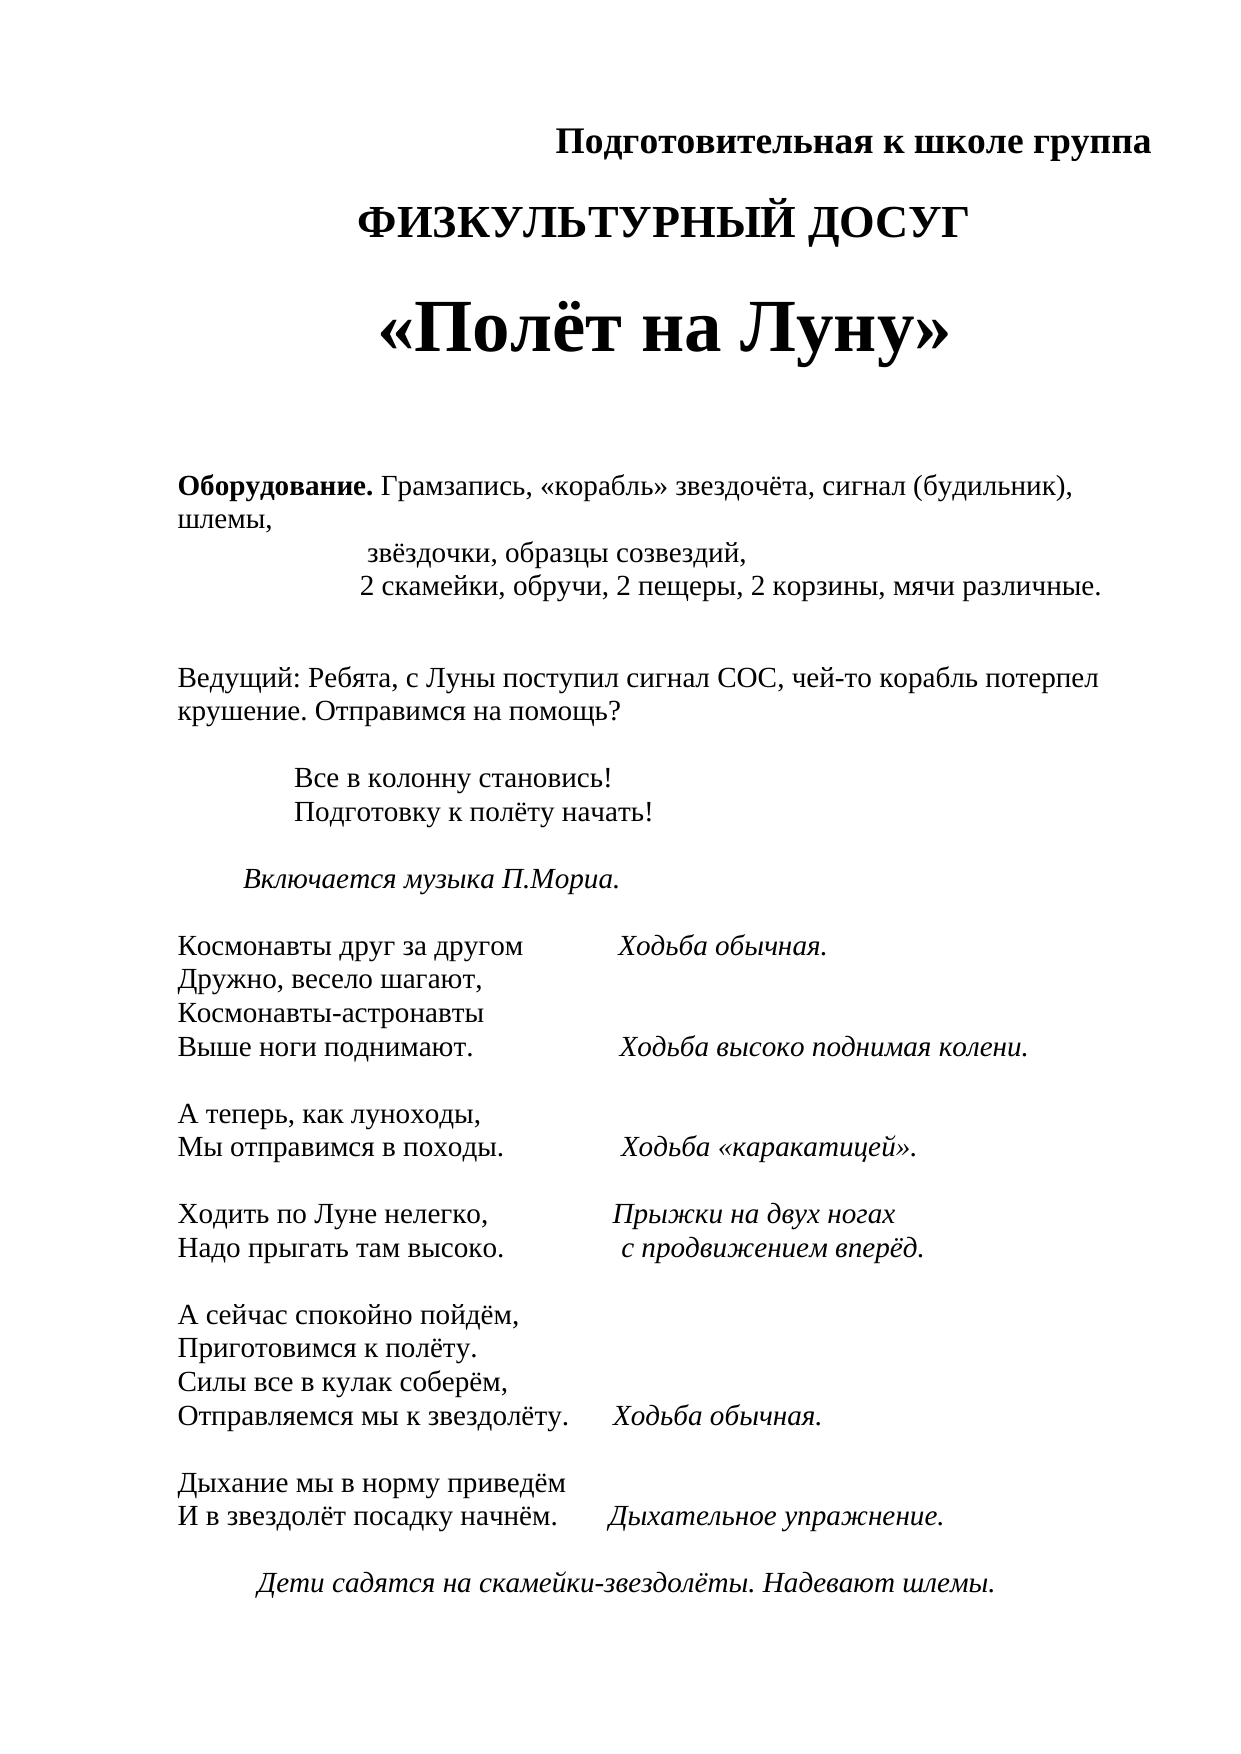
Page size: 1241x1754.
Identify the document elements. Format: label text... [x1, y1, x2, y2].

text Мы отправимся в походы. Ходьба «каракатицей». [177, 1129, 1152, 1163]
text звёздочки, образцы созвездий, [177, 535, 1152, 568]
text Дыхание мы в норму приведём [177, 1465, 1152, 1498]
text Космонавты-астронавты [177, 995, 1152, 1029]
text Приготовимся к полёту. [177, 1331, 1152, 1364]
text Силы все в кулак соберём, [177, 1364, 1152, 1398]
text «Полёт на Луну» [177, 281, 1152, 367]
text Выше ноги поднимают. Ходьба высоко поднимая колени. [177, 1029, 1152, 1062]
text Включается музыка П.Мориа. [177, 861, 1152, 894]
text А сейчас спокойно пойдём, [177, 1297, 1152, 1331]
text Ведущий: Ребята, с Луны поступил сигнал СОС, чей-то корабль потерпел крушение. Отправимся на помощь? [177, 660, 1152, 727]
text Все в колонну становись! [177, 760, 1152, 794]
text И в звездолёт посадку начнём. Дыхательное упражнение. [177, 1498, 1152, 1532]
text Ходить по Луне нелегко, Прыжки на двух ногах [177, 1196, 1152, 1230]
text ФИЗКУЛЬТУРНЫЙ ДОСУГ [177, 195, 1152, 247]
text А теперь, как луноходы, [177, 1096, 1152, 1129]
text Космонавты друг за другом Ходьба обычная. [177, 928, 1152, 962]
text Подготовку к полёту начать! [177, 794, 1152, 827]
text Оборудование. Грамзапись, «корабль» звездочёта, сигнал (будильник), шлемы, [177, 468, 1152, 535]
text 2 скамейки, обручи, 2 пещеры, 2 корзины, мячи различные. [177, 568, 1152, 602]
text Дружно, весело шагают, [177, 962, 1152, 995]
text Надо прыгать там высоко. с продвижением вперёд. [177, 1230, 1152, 1263]
text Подготовительная к школе группа [177, 118, 1152, 161]
text Дети садятся на скамейки-звездолёты. Надевают шлемы. [177, 1565, 1152, 1599]
text Отправляемся мы к звездолёту. Ходьба обычная. [177, 1398, 1152, 1431]
